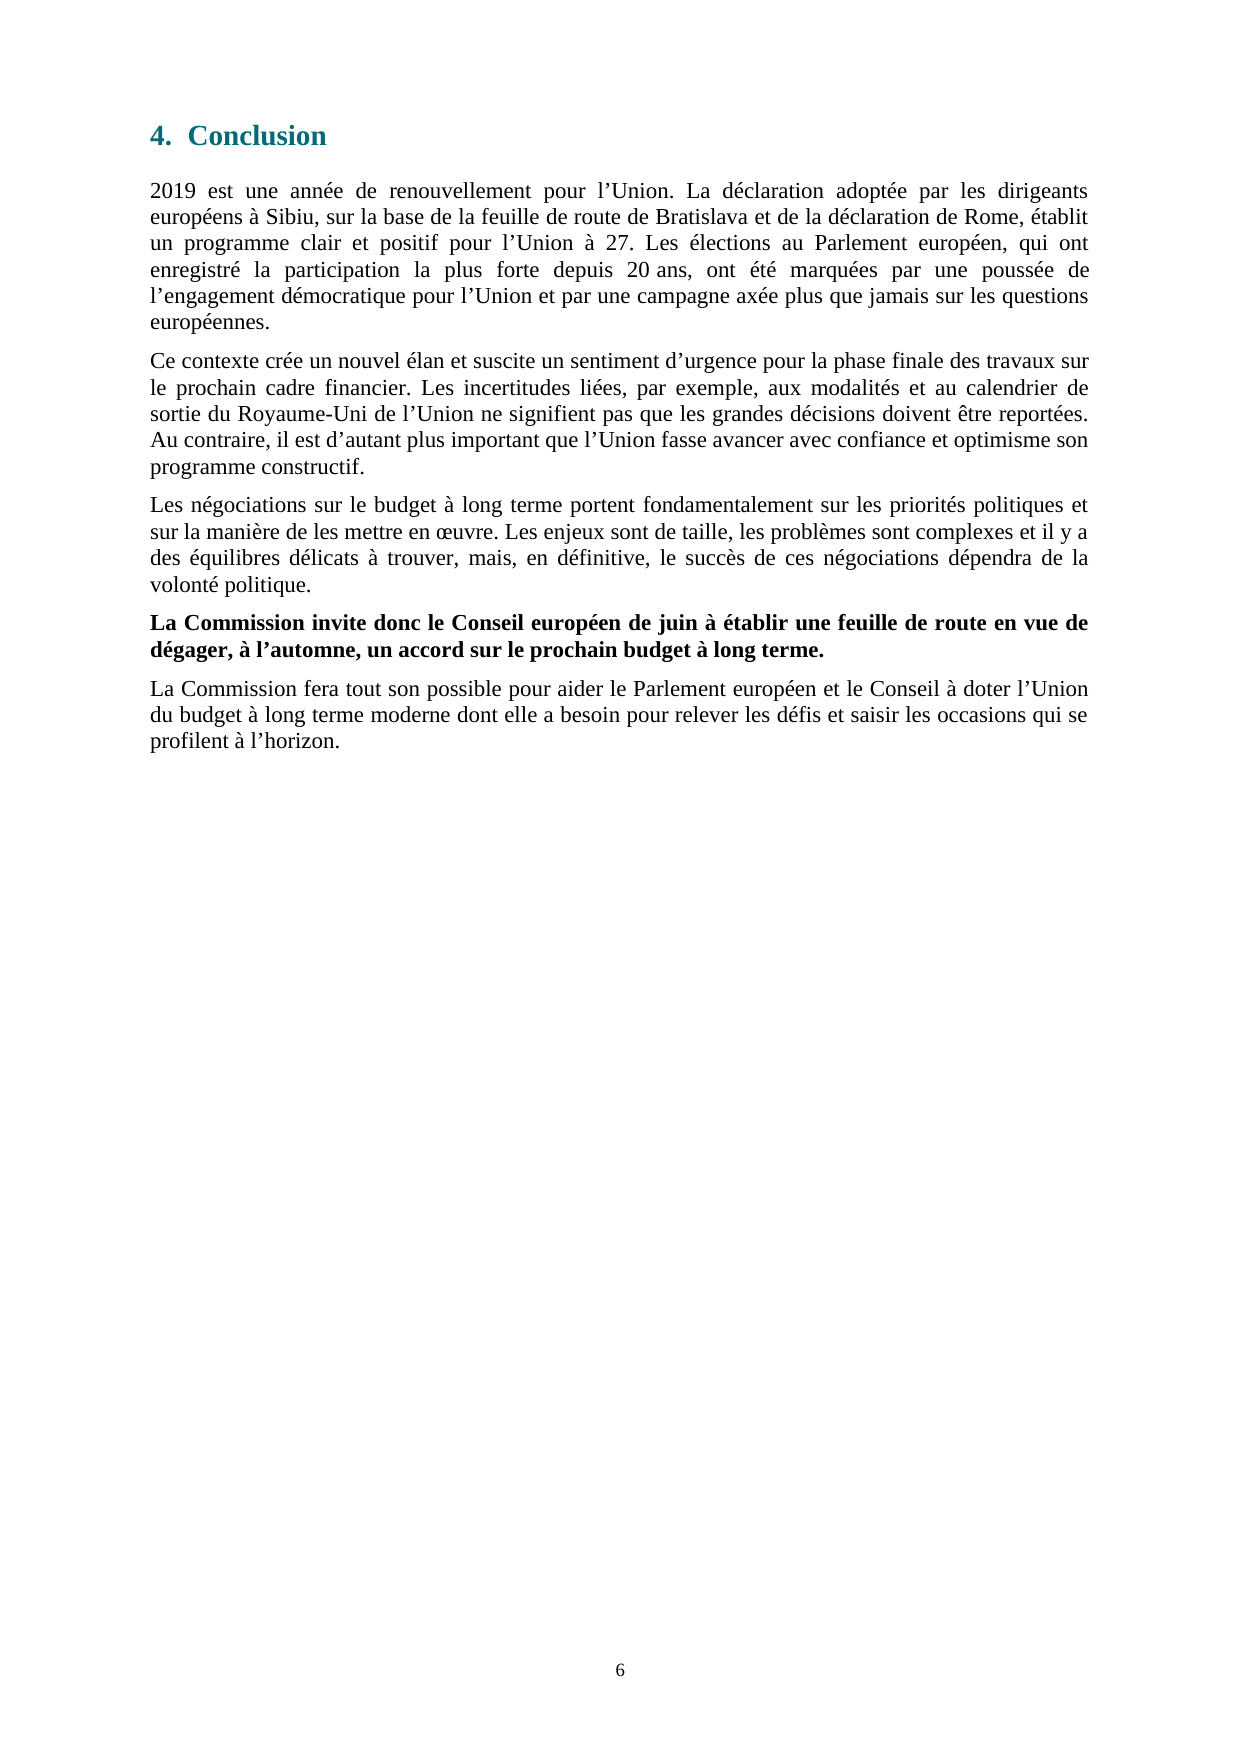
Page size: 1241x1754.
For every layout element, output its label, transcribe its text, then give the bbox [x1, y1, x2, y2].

text Les négociations sur le budget à long terme portent fondamentalement sur les priorités politiques et sur la manière de les mettre en œuvre. Les enjeux sont de taille, les problèmes sont complexes et il y a des équilibres délicats à trouver, mais, en définitive, le succès de ces négociations dépendra de la volonté politique. [150, 492, 1090, 597]
text La Commission invite donc le Conseil européen de juin à établir une feuille de route en vue de dégager, à l’automne, un accord sur le prochain budget à long terme. [150, 609, 1090, 662]
list Conclusion [150, 118, 1090, 152]
text 2019 est une année de renouvellement pour l’Union. La déclaration adoptée par les dirigeants européens à Sibiu, sur la base de la feuille de route de Bratislava et de la déclaration de Rome, établit un programme clair et positif pour l’Union à 27. Les élections au Parlement européen, qui ont enregistré la participation la plus forte depuis 20 ans, ont été marquées par une poussée de l’engagement démocratique pour l’Union et par une campagne axée plus que jamais sur les questions européennes. [150, 177, 1090, 335]
text La Commission fera tout son possible pour aider le Parlement européen et le Conseil à doter l’Union du budget à long terme moderne dont elle a besoin pour relever les défis et saisir les occasions qui se profilent à l’horizon. [150, 675, 1090, 754]
text Ce contexte crée un nouvel élan et suscite un sentiment d’urgence pour la phase finale des travaux sur le prochain cadre financier. Les incertitudes liées, par exemple, aux modalités et au calendrier de sortie du Royaume-Uni de l’Union ne signifient pas que les grandes décisions doivent être reportées. Au contraire, il est d’autant plus important que l’Union fasse avancer avec confiance et optimisme son programme constructif. [150, 347, 1090, 479]
